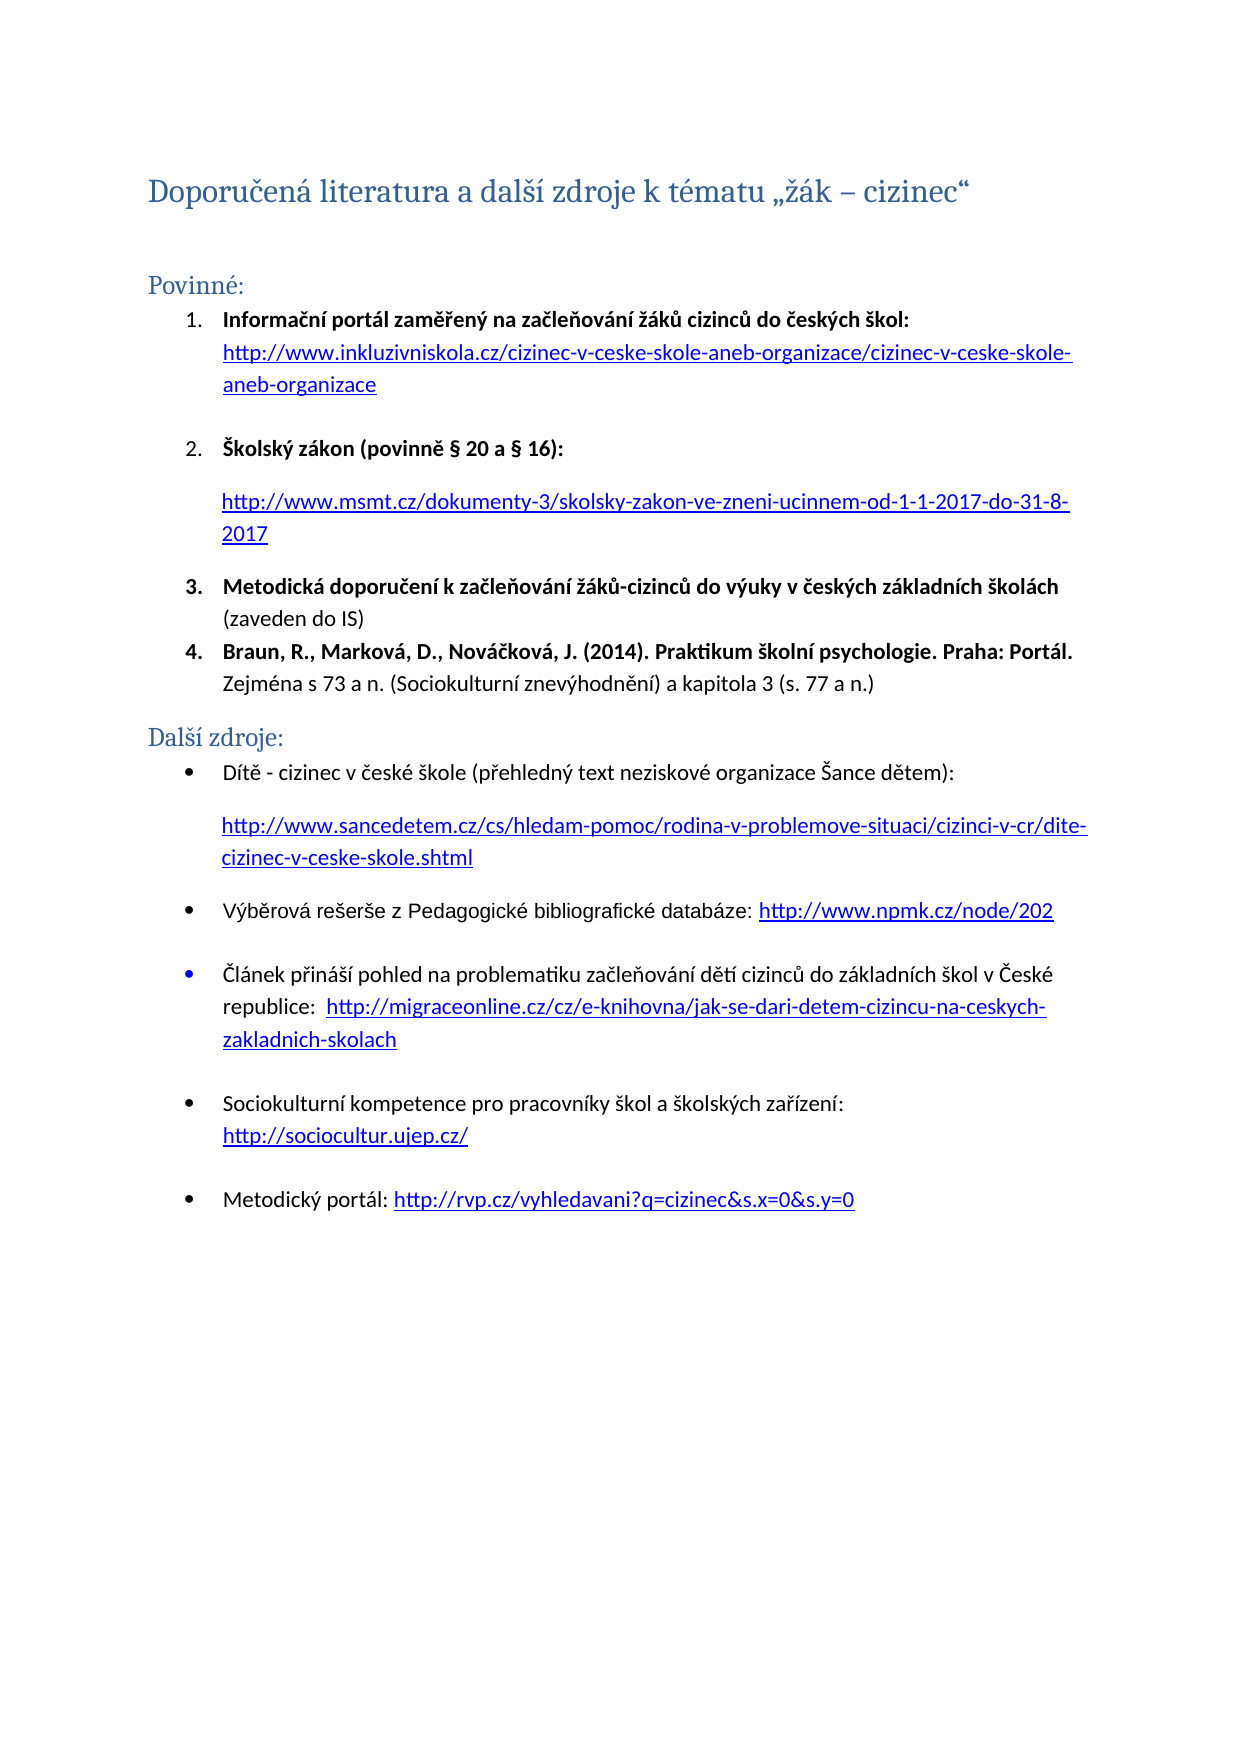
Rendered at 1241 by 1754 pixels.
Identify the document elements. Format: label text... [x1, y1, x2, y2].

list Braun, R., Marková, D., Nováčková, J. (2014). Praktikum školní psychologie. Praha: Portál. Zejména s 73 a n. (Sociokulturní znevýhodnění) a kapitola 3 (s. 77 a n.) [185, 637, 1093, 697]
list Informační portál zaměřený na začleňování žáků cizinců do českých škol: http://www.inkluzivniskola.cz/cizinec-v-ceske-skole-aneb-organizace/cizinec-v-ceske-skole-aneb-organizace [185, 305, 1093, 398]
list Článek přináší pohled na problematiku začleňování dětí cizinců do základních škol v České republice: http://migraceonline.cz/cz/e-knihovna/jak-se-dari-detem-cizincu-na-ceskych-zakladnich-skolach [185, 960, 1093, 1053]
text http://www.msmt.cz/dokumenty-3/skolsky-zakon-ve-zneni-ucinnem-od-1-1-2017-do-31-8-2017 [221, 487, 1093, 547]
list Dítě - cizinec v české škole (přehledný text neziskové organizace Šance dětem): [185, 758, 1093, 786]
list Školský zákon (povinně § 20 a § 16): [185, 434, 1093, 462]
subtitle Další zdroje: [148, 722, 1093, 753]
subtitle Doporučená literatura a další zdroje k tématu „žák – cizinec“ [148, 173, 1093, 211]
list Výběrová rešerše z Pedagogické bibliografické databáze: http://www.npmk.cz/node/202 [185, 896, 1093, 924]
text http://www.sancedetem.cz/cs/hledam-pomoc/rodina-v-problemove-situaci/cizinci-v-cr/dite-cizinec-v-ceske-skole.shtml [221, 811, 1093, 871]
subtitle Povinné: [148, 270, 1093, 301]
list Sociokulturní kompetence pro pracovníky škol a školských zařízení: http://sociocultur.ujep.cz/ [185, 1089, 1093, 1149]
list Metodický portál: http://rvp.cz/vyhledavani?q=cizinec&s.x=0&s.y=0 [185, 1186, 1093, 1214]
list Metodická doporučení k začleňování žáků-cizinců do výuky v českých základních školách (zaveden do IS) [185, 572, 1093, 633]
